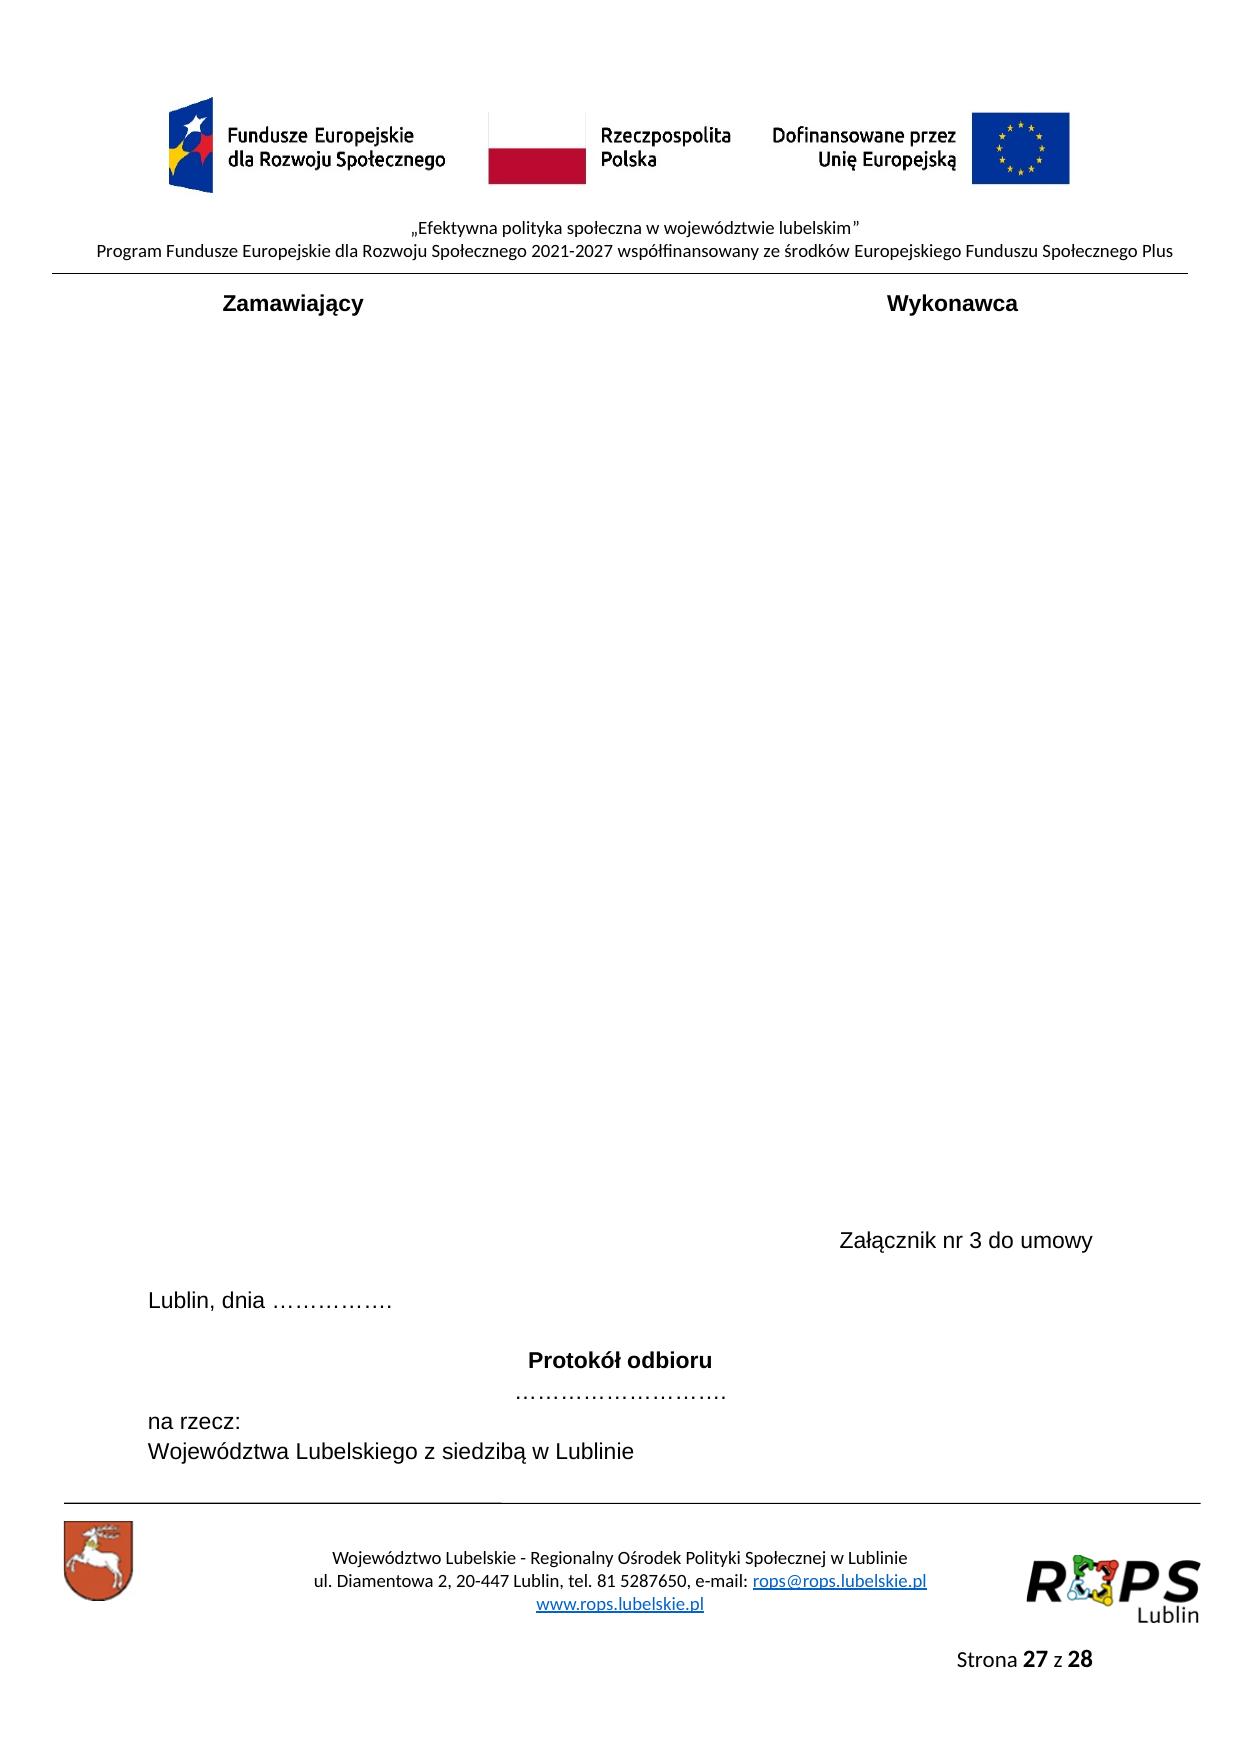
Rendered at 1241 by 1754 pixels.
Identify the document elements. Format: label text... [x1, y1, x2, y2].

text na rzecz: [148, 1408, 1093, 1434]
picture [1026, 1555, 1201, 1623]
text Województwa Lubelskiego z siedzibą w Lublinie [148, 1438, 1093, 1464]
text Załącznik nr 3 do umowy [148, 1227, 1093, 1253]
text ………………………. [148, 1378, 1093, 1404]
text Protokół odbioru [148, 1347, 1093, 1374]
text Zamawiający Wykonawca [148, 290, 1093, 317]
picture [147, 73, 1091, 217]
picture [63, 1521, 134, 1601]
text Lublin, dnia ……………. [148, 1287, 1093, 1313]
